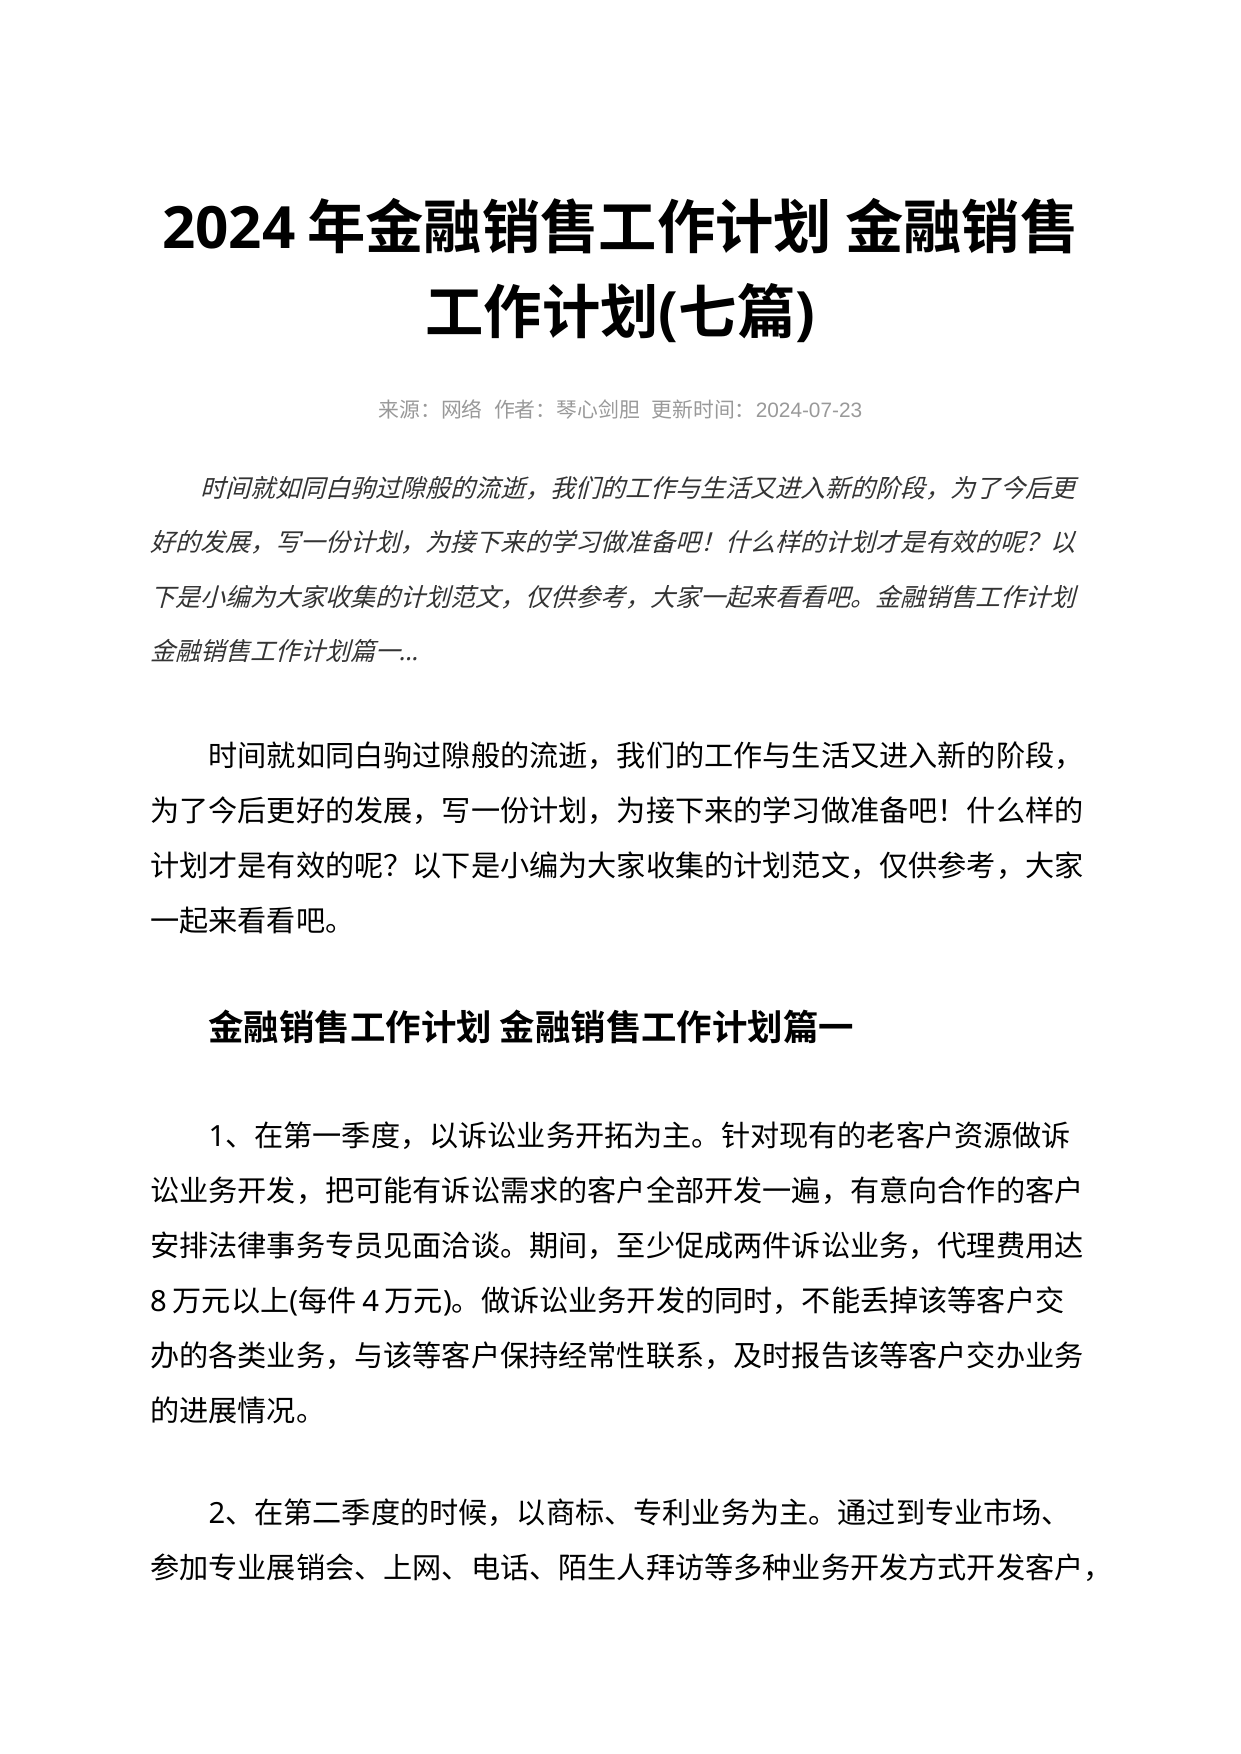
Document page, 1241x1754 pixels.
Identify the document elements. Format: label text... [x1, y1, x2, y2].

text 来源：网络 作者：琴心剑胆 更新时间：2024-07-23 [150, 398, 1090, 422]
subtitle 2024年金融销售工作计划 金融销售工作计划(七篇) [150, 181, 1090, 351]
text 金融销售工作计划 金融销售工作计划篇一 [150, 999, 1090, 1051]
text 1、在第一季度，以诉讼业务开拓为主。针对现有的老客户资源做诉讼业务开发，把可能有诉讼需求的客户全部开发一遍，有意向合作的客户安排法律事务专员见面洽谈。期间，至少促成两件诉讼业务，代理费用达8万元以上(每件4万元)。做诉讼业务开发的同时，不能丢掉该等客户交办的各类业务，与该等客户保持经常性联系，及时报告该等客户交办业务的进展情况。 [150, 1113, 1090, 1430]
text 时间就如同白驹过隙般的流逝，我们的工作与生活又进入新的阶段，为了今后更好的发展，写一份计划，为接下来的学习做准备吧！什么样的计划才是有效的呢？以下是小编为大家收集的计划范文，仅供参考，大家一起来看看吧。金融销售工作计划 金融销售工作计划篇一... [150, 468, 1090, 668]
text 时间就如同白驹过隙般的流逝，我们的工作与生活又进入新的阶段，为了今后更好的发展，写一份计划，为接下来的学习做准备吧！什么样的计划才是有效的呢？以下是小编为大家收集的计划范文，仅供参考，大家一起来看看吧。 [150, 733, 1090, 940]
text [150, 1489, 1090, 1587]
